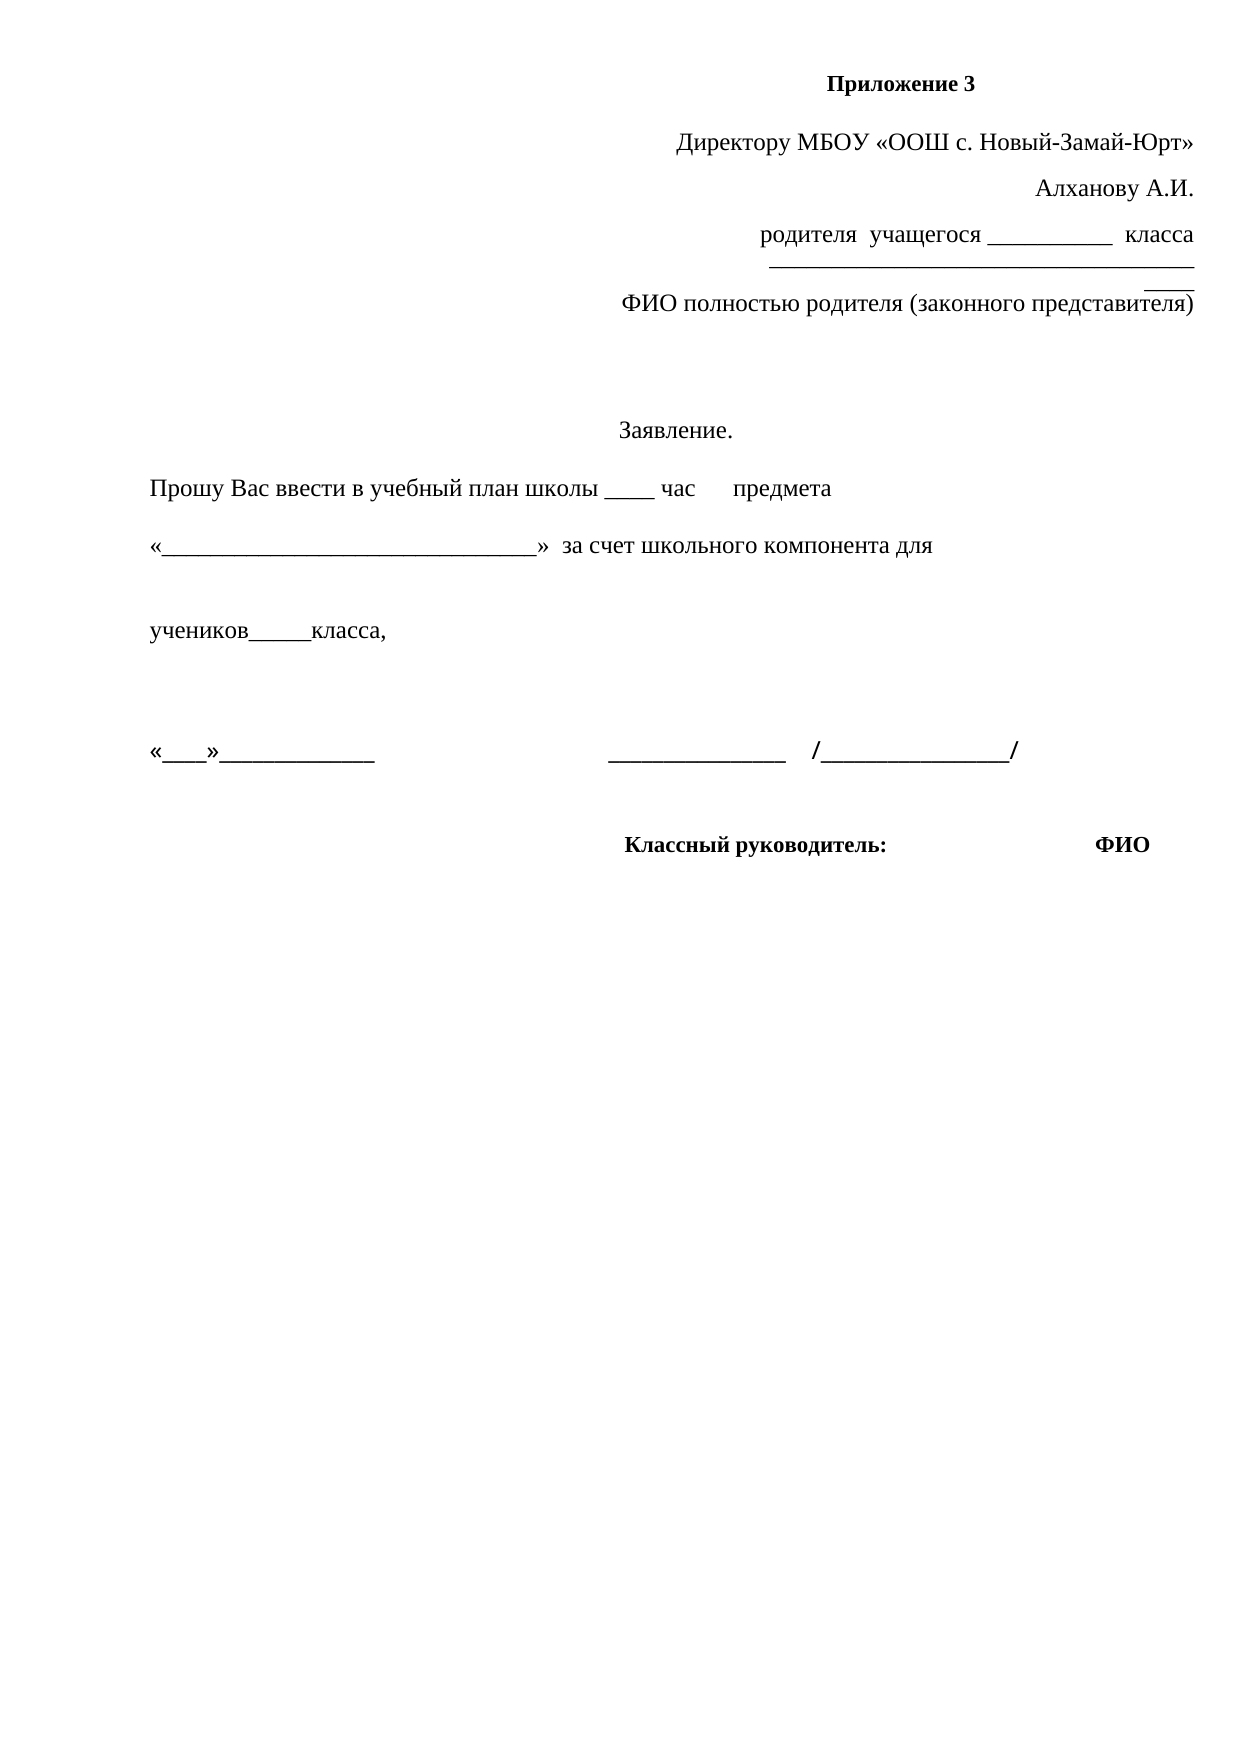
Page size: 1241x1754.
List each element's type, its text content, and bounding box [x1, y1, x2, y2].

text Директору МБОУ «ООШ с. Новый-Замай-Юрт» Алханову А.И. родителя учащегося __________ класса ______________________________________ ФИО полностью родителя (законного представителя) [149, 132, 1194, 316]
text Заявление. [158, 416, 1194, 444]
text « » за счет школьного компонента для учеников_____класса, [149, 530, 1194, 644]
text Прошу Вас ввести в учебный план школы ____ час предмета [149, 473, 1194, 502]
text «____»______________ ________________ /_________________/ [149, 733, 1194, 767]
